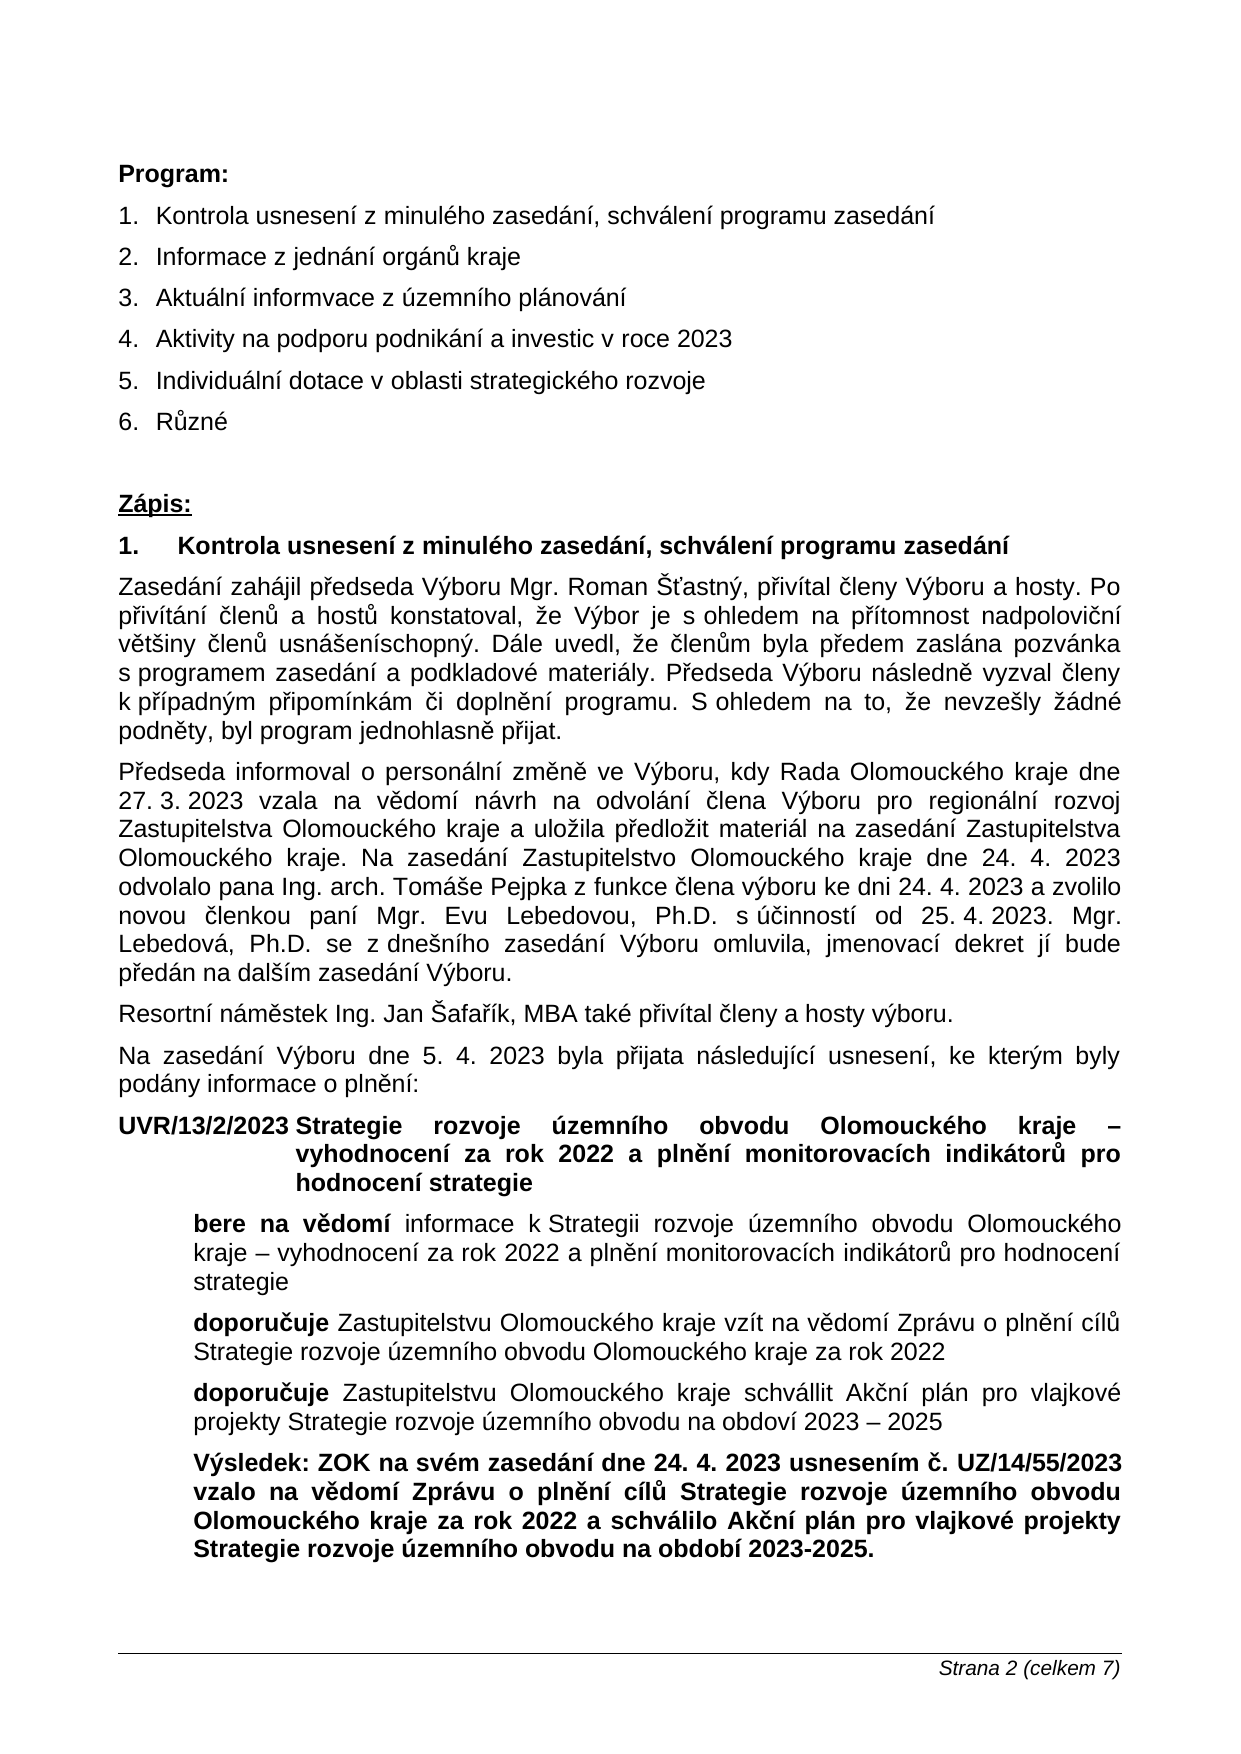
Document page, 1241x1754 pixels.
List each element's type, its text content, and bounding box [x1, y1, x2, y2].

text bere na vědomí informace k Strategii rozvoje územního obvodu Olomouckého kraje – vyhodnocení za rok 2022 a plnění monitorovacích indikátorů pro hodnocení strategie [193, 1209, 1122, 1296]
list Kontrola usnesení z minulého zasedání, schválení programu zasedání [118, 531, 1122, 559]
text Zápis: [118, 489, 1122, 518]
list Individuální dotace v oblasti strategického rozvoje [118, 366, 1122, 394]
text doporučuje Zastupitelstvu Olomouckého kraje schvállit Akční plán pro vlajkové projekty Strategie rozvoje územního obvodu na obdoví 2023 – 2025 [193, 1378, 1122, 1436]
text Program: [118, 159, 1122, 188]
list Různé [118, 407, 1122, 436]
list Aktuální informvace z územního plánování [118, 283, 1122, 312]
text doporučuje Zastupitelstvu Olomouckého kraje vzít na vědomí Zprávu o plnění cílů Strategie rozvoje územního obvodu Olomouckého kraje za rok 2022 [193, 1308, 1122, 1366]
text Zasedání zahájil předseda Výboru Mgr. Roman Šťastný, přivítal členy Výboru a hosty. Po přivítání členů a hostů konstatoval, že Výbor je s ohledem na přítomnost nadpoloviční většiny členů usnášeníschopný. Dále uvedl, že členům byla předem zaslána pozvánka s programem zasedání a podkladové materiály. Předseda Výboru následně vyzval členy k případným připomínkám či doplnění programu. S ohledem na to, že nevzešly žádné podněty, byl program jednohlasně přijat. [118, 572, 1122, 744]
text Resortní náměstek Ing. Jan Šafařík, MBA také přivítal členy a hosty výboru. [118, 999, 1122, 1028]
text Výsledek: ZOK na svém zasedání dne 24. 4. 2023 usnesením č. UZ/14/55/2023 vzalo na vědomí Zprávu o plnění cílů Strategie rozvoje územního obvodu Olomouckého kraje za rok 2022 a schválilo Akční plán pro vlajkové projekty Strategie rozvoje územního obvodu na období 2023-2025. [193, 1448, 1122, 1563]
text UVR/13/2/2023 Strategie rozvoje územního obvodu Olomouckého kraje – vyhodnocení za rok 2022 a plnění monitorovacích indikátorů pro hodnocení strategie [118, 1111, 1122, 1197]
list Informace z jednání orgánů kraje [118, 242, 1122, 271]
text Na zasedání Výboru dne 5. 4. 2023 byla přijata následující usnesení, ke kterým byly podány informace o plnění: [118, 1041, 1122, 1098]
list Kontrola usnesení z minulého zasedání, schválení programu zasedání [118, 201, 1122, 229]
text Předseda informoval o personální změně ve Výboru, kdy Rada Olomouckého kraje dne 27. 3. 2023 vzala na vědomí návrh na odvolání člena Výboru pro regionální rozvoj Zastupitelstva Olomouckého kraje a uložila předložit materiál na zasedání Zastupitelstva Olomouckého kraje. Na zasedání Zastupitelstvo Olomouckého kraje dne 24. 4. 2023 odvolalo pana Ing. arch. Tomáše Pejpka z funkce člena výboru ke dni 24. 4. 2023 a zvolilo novou členkou paní Mgr. Evu Lebedovou, Ph.D. s účinností od 25. 4. 2023. Mgr. Lebedová, Ph.D. se z dnešního zasedání Výboru omluvila, jmenovací dekret jí bude předán na dalším zasedání Výboru. [118, 757, 1122, 987]
list Aktivity na podporu podnikání a investic v roce 2023 [118, 324, 1122, 353]
